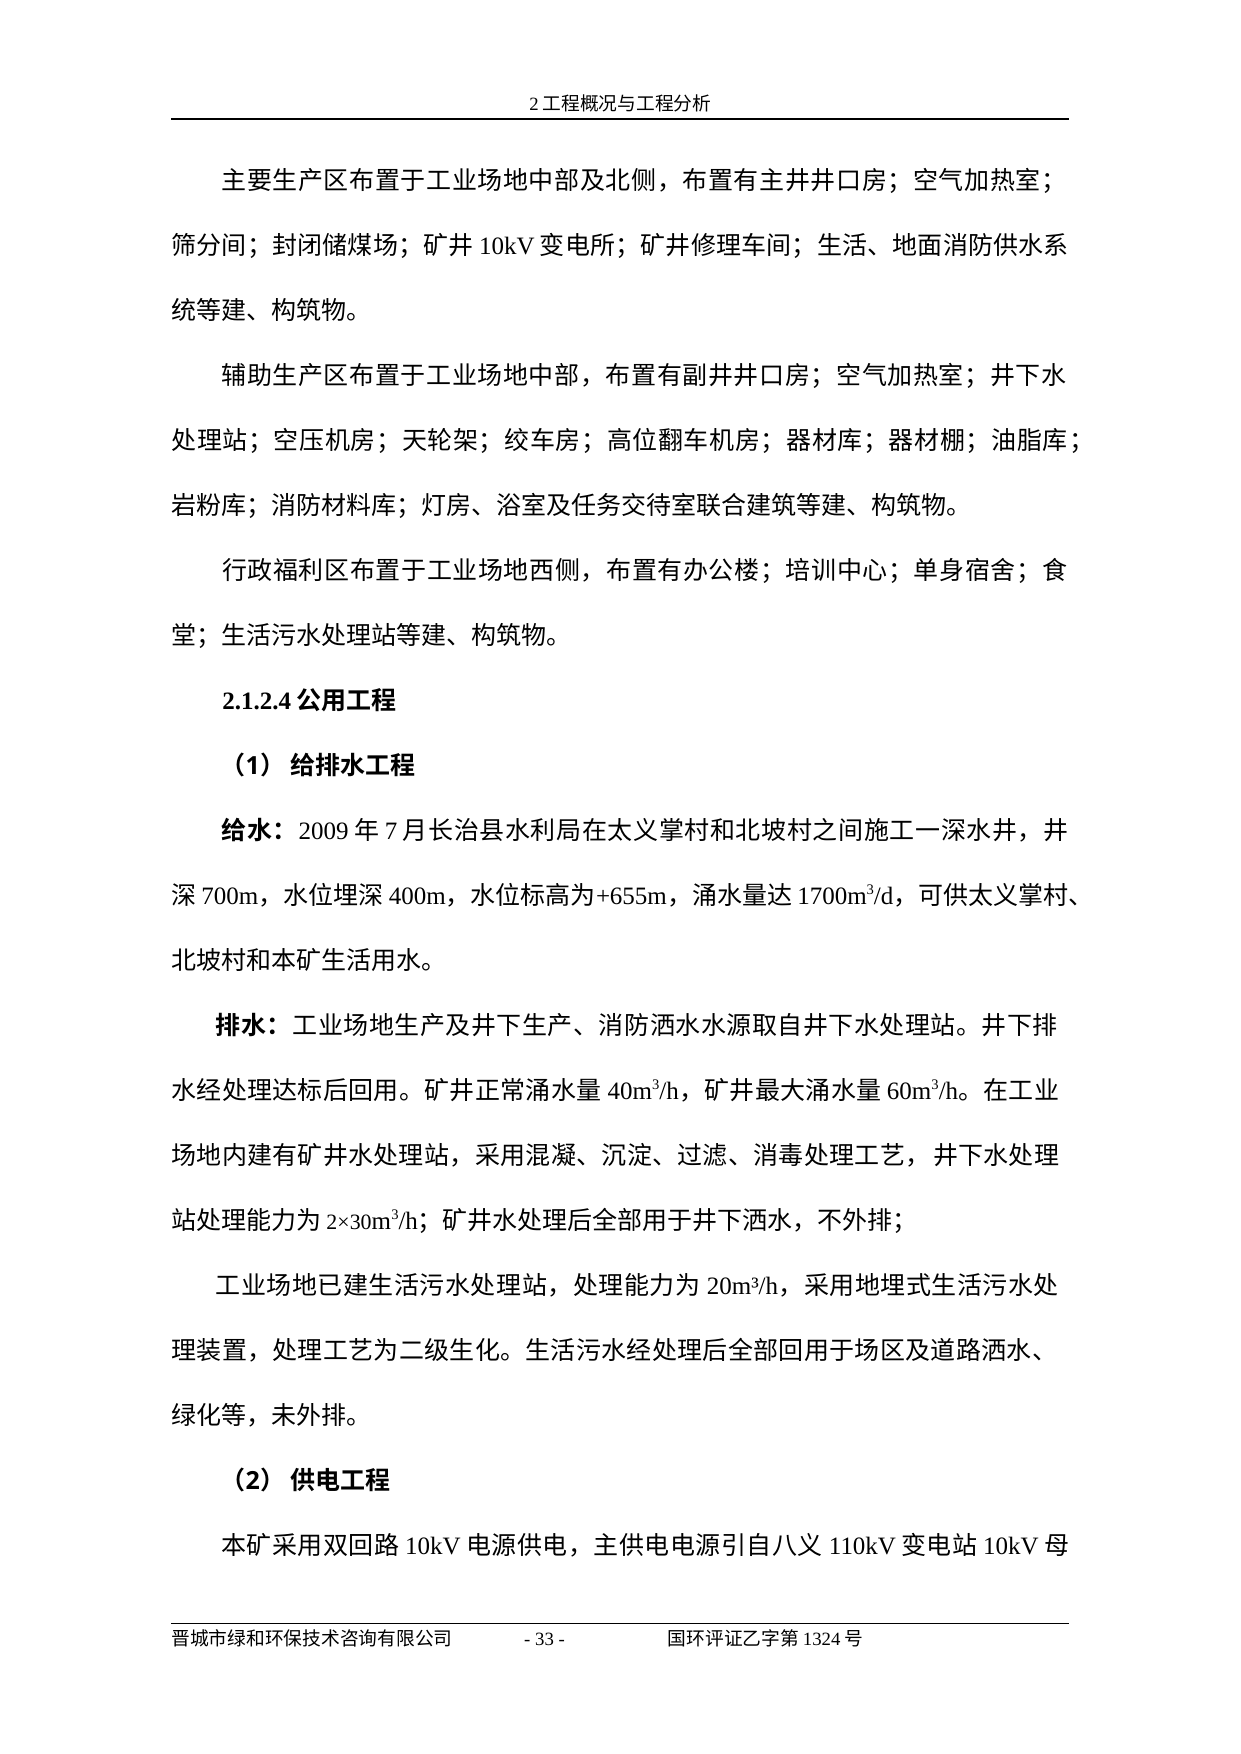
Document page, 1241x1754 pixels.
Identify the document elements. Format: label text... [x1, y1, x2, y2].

text 行政福利区布置于工业场地西侧，布置有办公楼；培训中心；单身宿舍；食堂；生活污水处理站等建、构筑物。 [171, 536, 1069, 666]
text （2） 供电工程 [171, 1446, 1069, 1511]
text 给水：2009年7月长治县水利局在太义掌村和北坡村之间施工一深水井，井深，水位埋深，水位标高为+，涌水量达/d，可供太义掌村、北坡村和本矿生活用水。 [171, 796, 1069, 991]
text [171, 1511, 1069, 1576]
text 排水：工业场地生产及井下生产、消防洒水水源取自井下水处理站。井下排水经处理达标后回用。矿井正常涌水量/h，矿井最大涌水量/h。在工业场地内建有矿井水处理站，采用混凝、沉淀、过滤、消毒处理工艺，井下水处理站处理能力为2×30m3/h；矿井水处理后全部用于井下洒水，不外排； [171, 991, 1059, 1251]
text 工业场地已建生活污水处理站，处理能力为20m³/h，采用地埋式生活污水处理装置，处理工艺为二级生化。生活污水经处理后全部回用于场区及道路洒水、绿化等，未外排。 [171, 1251, 1059, 1446]
text 辅助生产区布置于工业场地中部，布置有副井井口房；空气加热室；井下水处理站；空压机房；天轮架；绞车房；高位翻车机房；器材库；器材棚；油脂库；岩粉库；消防材料库；灯房、浴室及任务交待室联合建筑等建、构筑物。 [171, 341, 1069, 536]
text 主要生产区布置于工业场地中部及北侧，布置有主井井口房；空气加热室；筛分间；封闭储煤场；矿井10kV变电所；矿井修理车间；生活、地面消防供水系统等建、构筑物。 [171, 146, 1069, 341]
text （1） 给排水工程 [171, 731, 1069, 796]
text 2.1.2.4公用工程 [171, 666, 1069, 731]
